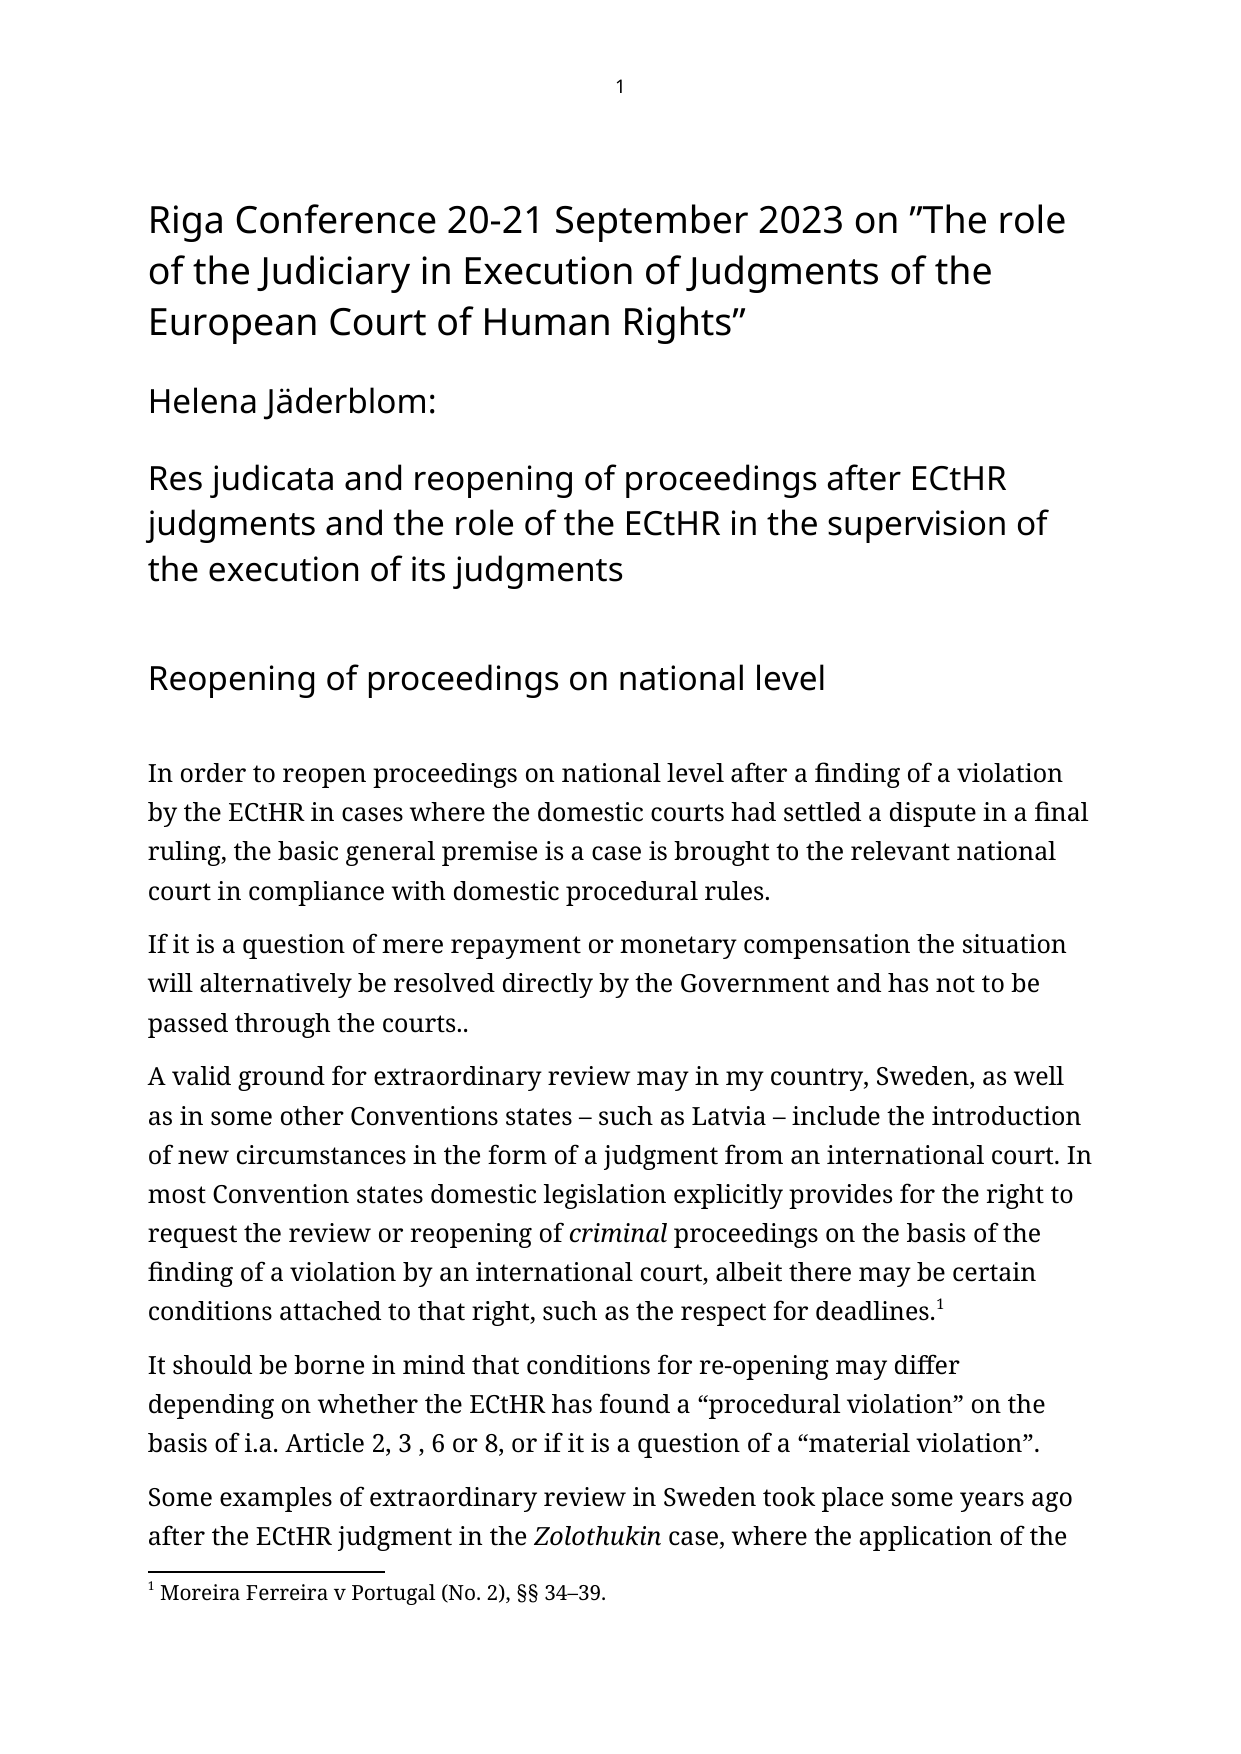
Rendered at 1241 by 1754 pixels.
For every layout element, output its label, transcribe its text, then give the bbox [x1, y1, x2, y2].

subtitle Helena Jäderblom: [148, 378, 1093, 423]
subtitle Res judicata and reopening of proceedings after ECtHR judgments and the role of the ECtHR in the supervision of the execution of its judgments [148, 454, 1093, 591]
text In order to reopen proceedings on national level after a finding of a violation by the ECtHR in cases where the domestic courts had settled a dispute in a final ruling, the basic general premise is a case is brought to the relevant national court in compliance with domestic procedural rules. [148, 756, 1093, 907]
text It should be borne in mind that conditions for re-opening may differ depending on whether the ECtHR has found a “procedural violation” on the basis of i.a. Article 2, 3 , 6 or 8, or if it is a question of a “material violation”. [148, 1348, 1093, 1460]
subtitle Reopening of proceedings on national level [148, 655, 1093, 700]
subtitle Riga Conference 20-21 September 2023 on ”The role of the Judiciary in Execution of Judgments of the European Court of Human Rights” [148, 193, 1093, 347]
text If it is a question of mere repayment or monetary compensation the situation will alternatively be resolved directly by the Government and has not to be passed through the courts.. [148, 927, 1093, 1039]
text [148, 1480, 1093, 1553]
text A valid ground for extraordinary review may in my country, Sweden, as well as in some other Conventions states – such as Latvia – include the introduction of new circumstances in the form of a judgment from an international court. In most Convention states domestic legislation explicitly provides for the right to request the review or reopening of criminal proceedings on the basis of the finding of a violation by an international court, albeit there may be certain conditions attached to that right, such as the respect for deadlines. [148, 1059, 1093, 1328]
